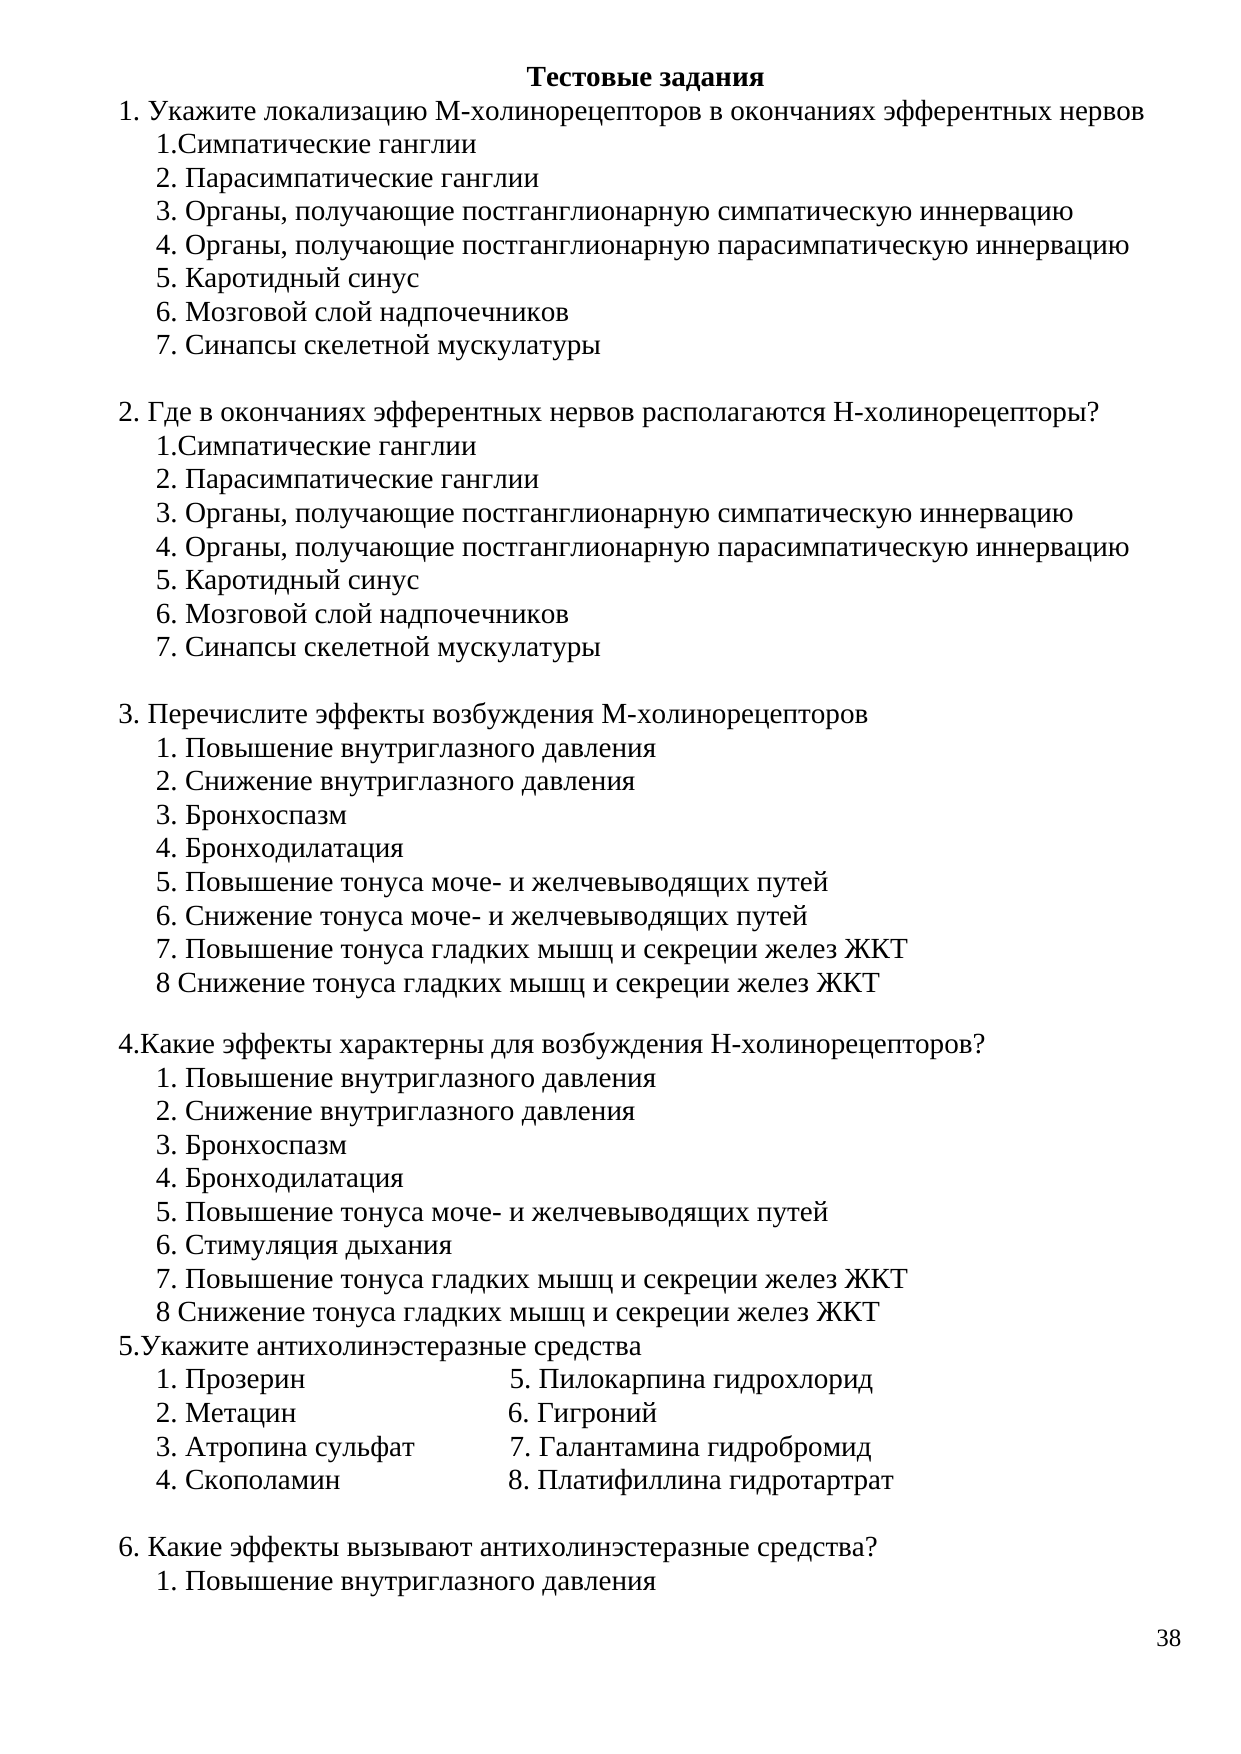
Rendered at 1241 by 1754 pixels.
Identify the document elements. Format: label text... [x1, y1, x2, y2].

text 1. Повышение внутриглазного давления [118, 1060, 1181, 1093]
text 4. Органы, получающие постганглионарную парасимпатическую иннервацию [118, 529, 1181, 562]
text 2. Метацин 6. Гигроний [118, 1395, 1181, 1429]
text 5. Повышение тонуса моче- и желчевыводящих путей [118, 864, 1181, 898]
text 6. Снижение тонуса моче- и желчевыводящих путей [118, 898, 1181, 931]
text Тестовые задания [118, 59, 1181, 93]
text 2. Снижение внутриглазного давления [118, 763, 1181, 797]
text 3. Атропина сульфат 7. Галантамина гидробромид [118, 1429, 1181, 1462]
text 1. Повышение внутриглазного давления [118, 1563, 1181, 1596]
text 7. Синапсы скелетной мускулатуры [118, 629, 1181, 663]
text 8 Снижение тонуса гладких мышц и секреции желез ЖКТ [118, 1294, 1181, 1328]
text 1. Прозерин 5. Пилокарпина гидрохлорид [118, 1362, 1181, 1395]
text 5.Укажите антихолинэстеразные средства [118, 1328, 1181, 1362]
text 3. Органы, получающие постганглионарную симпатическую иннервацию [118, 193, 1181, 227]
text 6. Стимуляция дыхания [118, 1227, 1181, 1261]
text 1.Симпатические ганглии [118, 126, 1181, 160]
text 4. Бронходилатация [118, 831, 1181, 864]
text 3. Бронхоспазм [118, 1127, 1181, 1160]
text 5. Каротидный синус [118, 562, 1181, 596]
text 6. Мозговой слой надпочечников [118, 596, 1181, 629]
text 5. Каротидный синус [118, 260, 1181, 294]
text 7. Повышение тонуса гладких мышц и секреции желез ЖКТ [118, 931, 1181, 965]
text 2. Снижение внутриглазного давления [118, 1093, 1181, 1127]
text 6. Мозговой слой надпочечников [118, 294, 1181, 327]
text 1. Укажите локализацию М-холинорецепторов в окончаниях эфферентных нервов [118, 93, 1181, 126]
text 4. Органы, получающие постганглионарную парасимпатическую иннервацию [118, 227, 1181, 260]
text 8 Снижение тонуса гладких мышц и секреции желез ЖКТ [118, 965, 1181, 998]
text 3. Перечислите эффекты возбуждения М-холинорецепторов [118, 696, 1181, 730]
text 2. Парасимпатические ганглии [118, 462, 1181, 495]
text 5. Повышение тонуса моче- и желчевыводящих путей [118, 1194, 1181, 1227]
text 4. Бронходилатация [118, 1160, 1181, 1194]
text 4.Какие эффекты характерны для возбуждения Н-холинорецепторов? [118, 1026, 1181, 1060]
text 3. Органы, получающие постганглионарную симпатическую иннервацию [118, 495, 1181, 529]
text 2. Парасимпатические ганглии [118, 160, 1181, 193]
text 7. Синапсы скелетной мускулатуры [118, 327, 1181, 361]
text 3. Бронхоспазм [118, 797, 1181, 831]
text 4. Скополамин 8. Платифиллина гидротартрат [118, 1462, 1181, 1496]
text 6. Какие эффекты вызывают антихолинэстеразные средства? [118, 1529, 1181, 1563]
text 2. Где в окончаниях эфферентных нервов располагаются Н-холинорецепторы? [118, 394, 1181, 428]
text 7. Повышение тонуса гладких мышц и секреции желез ЖКТ [118, 1261, 1181, 1294]
text 1.Симпатические ганглии [118, 428, 1181, 462]
text 1. Повышение внутриглазного давления [118, 730, 1181, 763]
